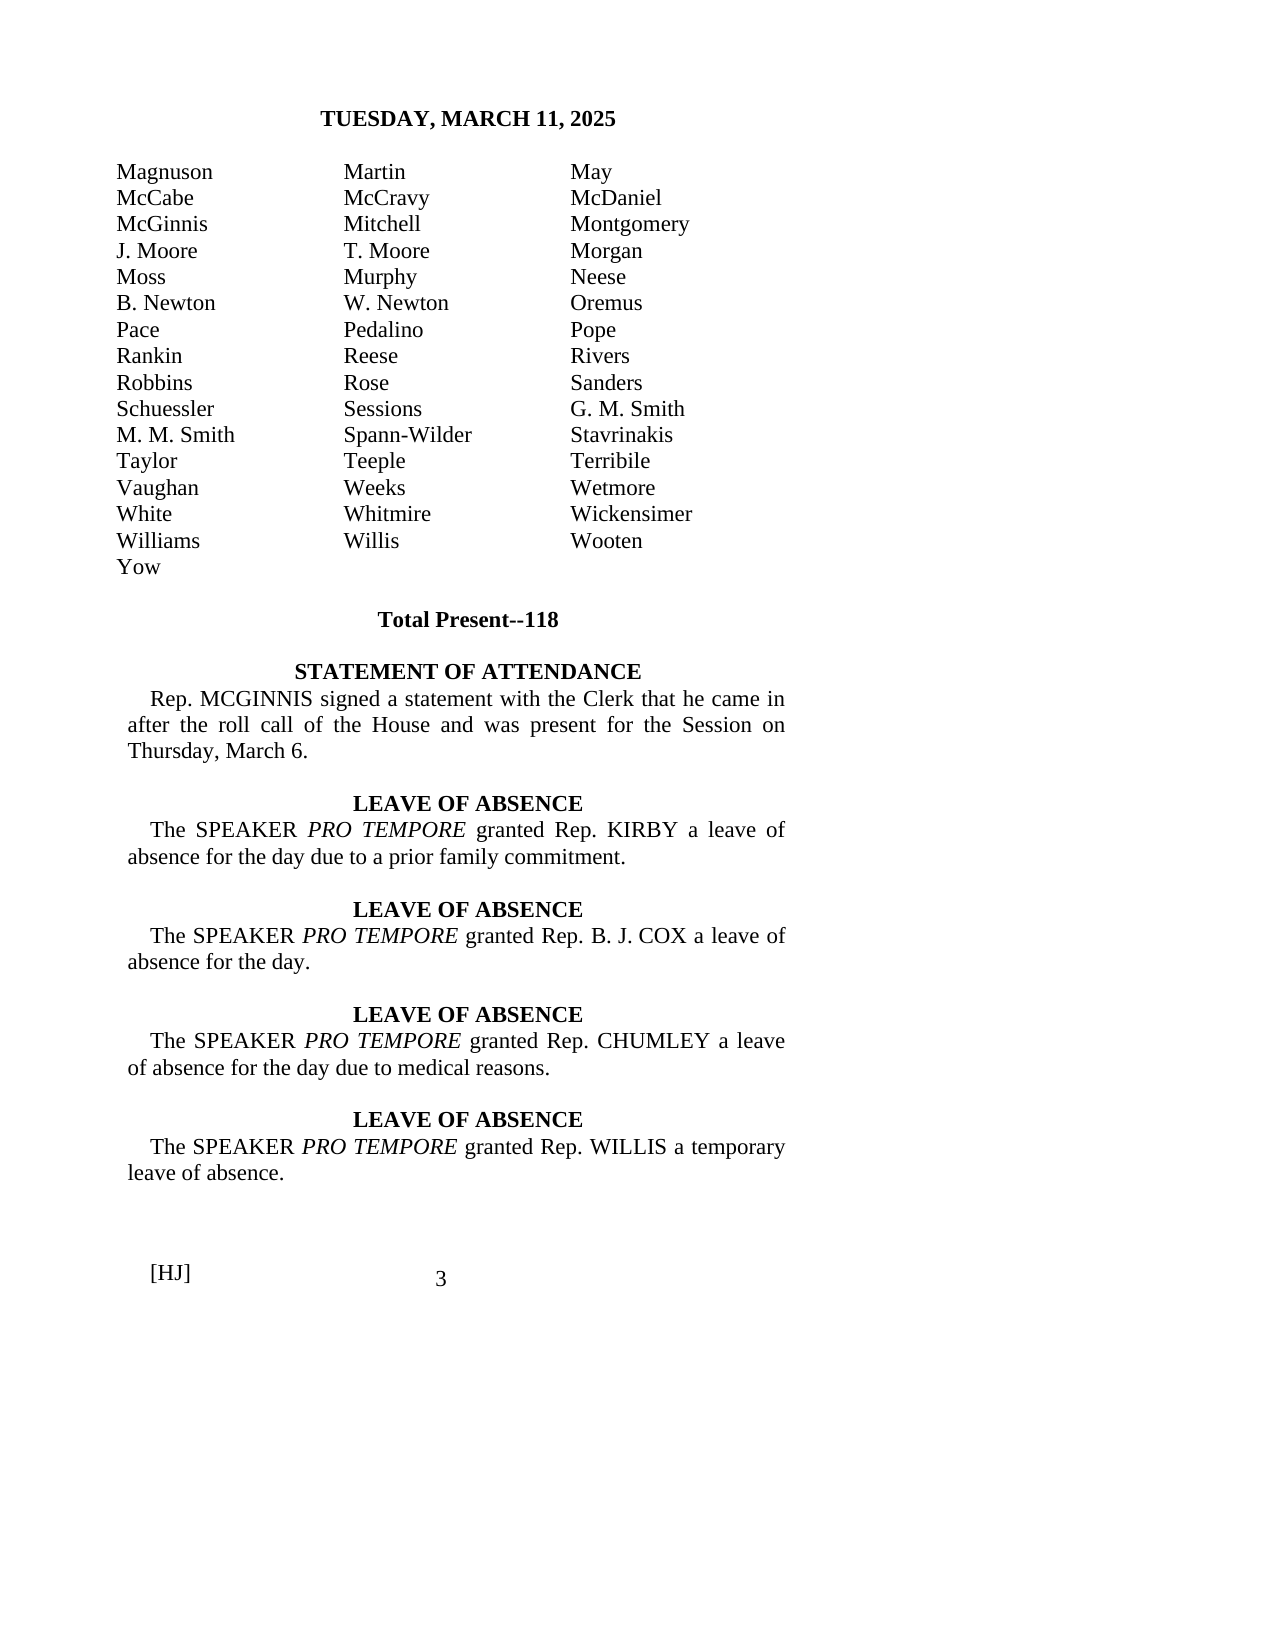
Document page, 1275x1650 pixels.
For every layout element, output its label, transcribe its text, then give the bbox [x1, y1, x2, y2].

text The SPEAKER PRO TEMPORE granted Rep. B. J. COX a leave of absence for the day. [127, 922, 786, 975]
text LEAVE OF ABSENCE [127, 1001, 786, 1027]
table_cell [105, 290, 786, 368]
text LEAVE OF ABSENCE [127, 896, 786, 922]
text LEAVE OF ABSENCE [127, 790, 786, 817]
text The SPEAKER PRO TEMPORE granted Rep. KIRBY a leave of absence for the day due to a prior family commitment. [127, 817, 786, 869]
text STATEMENT OF ATTENDANCE [127, 658, 786, 685]
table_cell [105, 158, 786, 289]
text The SPEAKER PRO TEMPORE granted Rep. WILLIS a temporary leave of absence. [127, 1133, 786, 1186]
text Rep. MCGINNIS signed a statement with the Clerk that he came in after the roll call of the House and was present for the Session on Thursday, March 6. [127, 685, 786, 764]
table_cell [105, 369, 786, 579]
text The SPEAKER PRO TEMPORE granted Rep. CHUMLEY a leave of absence for the day due to medical reasons. [127, 1027, 786, 1080]
text Total Present--118 [127, 606, 786, 632]
text LEAVE OF ABSENCE [127, 1106, 786, 1133]
